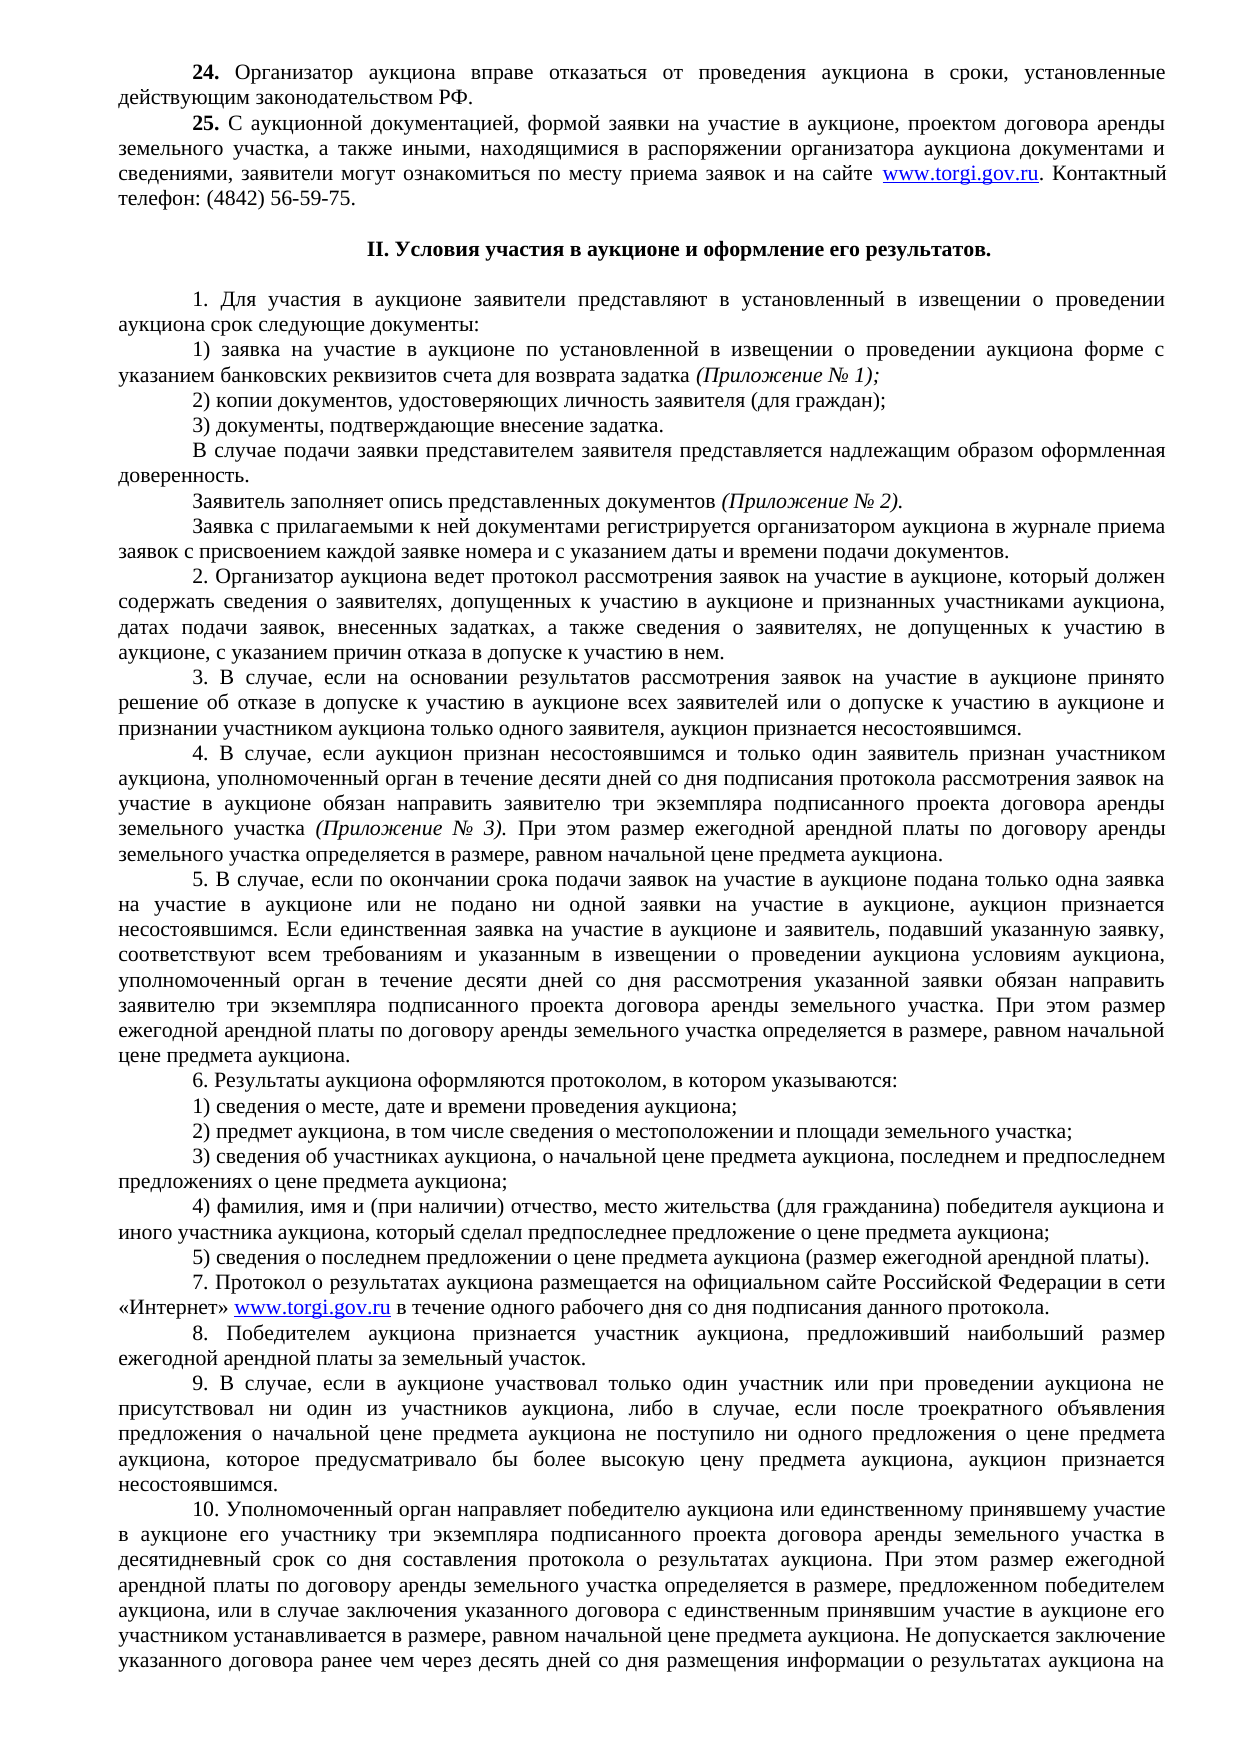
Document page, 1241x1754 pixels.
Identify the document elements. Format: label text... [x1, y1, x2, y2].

text 25. С аукционной документацией, формой заявки на участие в аукционе, проектом договора аренды земельного участка, а также иными, находящимися в распоряжении организатора аукциона документами и сведениями, заявители могут ознакомиться по месту приема заявок и на сайте www.torgi.gov.ru. Контактный телефон: (4842) 56-59-75. [118, 109, 1167, 210]
text 6. Результаты аукциона оформляются протоколом, в котором указываются: [118, 1067, 1167, 1093]
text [118, 1496, 1167, 1672]
text 1) сведения о месте, дате и времени проведения аукциона; [118, 1093, 1167, 1118]
text 24. Организатор аукциона вправе отказаться от проведения аукциона в сроки, установленные действующим законодательством РФ. [118, 59, 1167, 109]
text 1) заявка на участие в аукционе по установленной в извещении о проведении аукциона форме с указанием банковских реквизитов счета для возврата задатка (Приложение № 1); [118, 336, 1167, 387]
text 4) фамилия, имя и (при наличии) отчество, место жительства (для гражданина) победителя аукциона и иного участника аукциона, который сделал предпоследнее предложение о цене предмета аукциона; [118, 1193, 1167, 1244]
text 4. В случае, если аукцион признан несостоявшимся и только один заявитель признан участником аукциона, уполномоченный орган в течение десяти дней со дня подписания протокола рассмотрения заявок на участие в аукционе обязан направить заявителю три экземпляра подписанного проекта договора аренды земельного участка (Приложение № 3). При этом размер ежегодной арендной платы по договору аренды земельного участка определяется в размере, равном начальной цене предмета аукциона. [118, 740, 1167, 866]
text 2) предмет аукциона, в том числе сведения о местоположении и площади земельного участка; [118, 1118, 1167, 1143]
text 2) копии документов, удостоверяющих личность заявителя (для граждан); [118, 387, 1167, 412]
text 9. В случае, если в аукционе участвовал только один участник или при проведении аукциона не присутствовал ни один из участников аукциона, либо в случае, если после троекратного объявления предложения о начальной цене предмета аукциона не поступило ни одного предложения о цене предмета аукциона, которое предусматривало бы более высокую цену предмета аукциона, аукцион признается несостоявшимся. [118, 1370, 1167, 1496]
text Заявитель заполняет опись представленных документов (Приложение № 2). [118, 488, 1167, 513]
text Заявка с прилагаемыми к ней документами регистрируется организатором аукциона в журнале приема заявок с присвоением каждой заявке номера и с указанием даты и времени подачи документов. [118, 513, 1167, 563]
text 3) сведения об участниках аукциона, о начальной цене предмета аукциона, последнем и предпоследнем предложениях о цене предмета аукциона; [118, 1143, 1167, 1193]
text 2. Организатор аукциона ведет протокол рассмотрения заявок на участие в аукционе, который должен содержать сведения о заявителях, допущенных к участию в аукционе и признанных участниками аукциона, датах подачи заявок, внесенных задатках, а также сведения о заявителях, не допущенных к участию в аукционе, с указанием причин отказа в допуске к участию в нем. [118, 563, 1167, 664]
text 3) документы, подтверждающие внесение задатка. [118, 412, 1167, 437]
text 5. В случае, если по окончании срока подачи заявок на участие в аукционе подана только одна заявка на участие в аукционе или не подано ни одной заявки на участие в аукционе, аукцион признается несостоявшимся. Если единственная заявка на участие в аукционе и заявитель, подавший указанную заявку, соответствуют всем требованиям и указанным в извещении о проведении аукциона условиям аукциона, уполномоченный орган в течение десяти дней со дня рассмотрения указанной заявки обязан направить заявителю три экземпляра подписанного проекта договора аренды земельного участка. При этом размер ежегодной арендной платы по договору аренды земельного участка определяется в размере, равном начальной цене предмета аукциона. [118, 866, 1167, 1067]
text 8. Победителем аукциона признается участник аукциона, предложивший наибольший размер ежегодной арендной платы за земельный участок. [118, 1319, 1167, 1370]
text 7. Протокол о результатах аукциона размещается на официальном сайте Российской Федерации в сети «Интернет» www.torgi.gov.ru в течение одного рабочего дня со дня подписания данного протокола. [118, 1269, 1167, 1319]
text 1. Для участия в аукционе заявители представляют в установленный в извещении о проведении аукциона срок следующие документы: [118, 286, 1167, 336]
text 5) сведения о последнем предложении о цене предмета аукциона (размер ежегодной арендной платы). [118, 1244, 1167, 1269]
text 3. В случае, если на основании результатов рассмотрения заявок на участие в аукционе принято решение об отказе в допуске к участию в аукционе всех заявителей или о допуске к участию в аукционе и признании участником аукциона только одного заявителя, аукцион признается несостоявшимся. [118, 664, 1167, 740]
text В случае подачи заявки представителем заявителя представляется надлежащим образом оформленная доверенность. [118, 437, 1167, 488]
text II. Условия участия в аукционе и оформление его результатов. [118, 236, 1167, 261]
